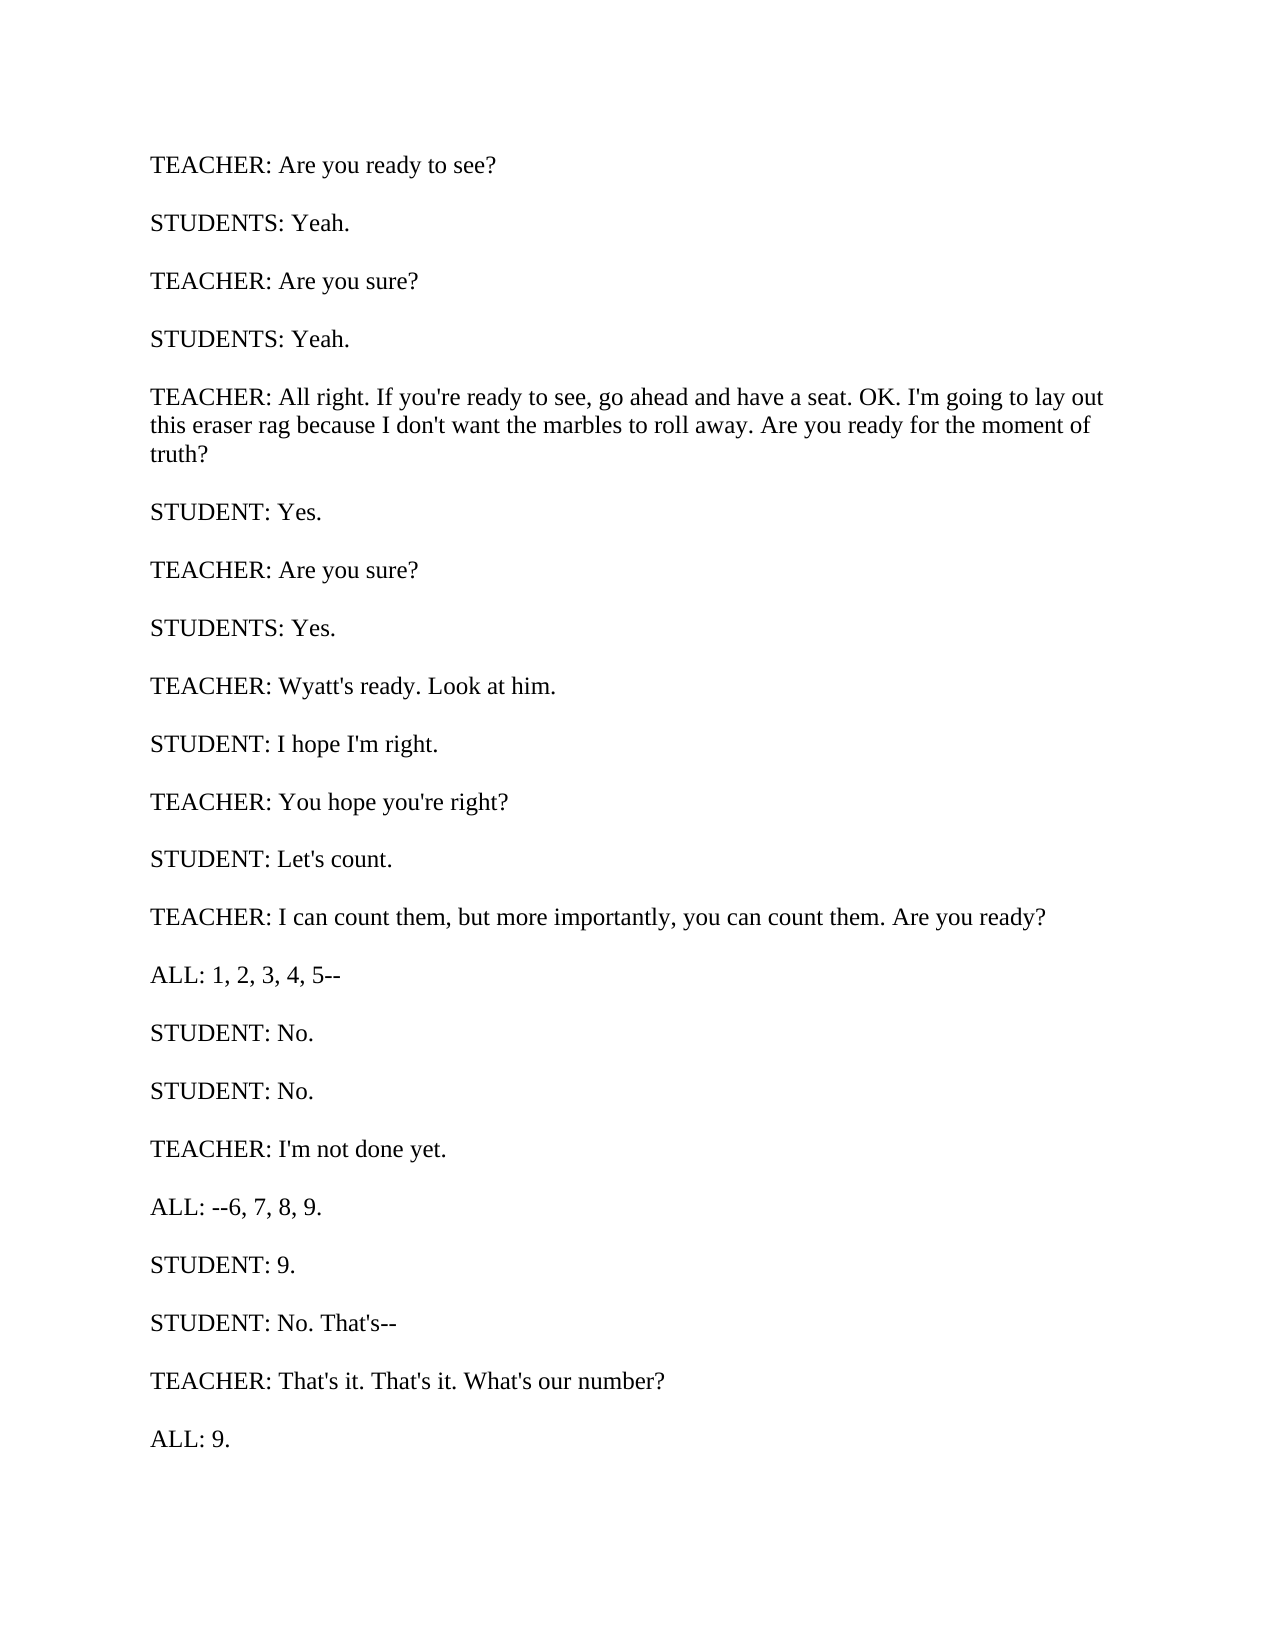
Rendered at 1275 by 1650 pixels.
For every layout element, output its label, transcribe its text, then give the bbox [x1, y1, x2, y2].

text STUDENTS: Yes. [150, 613, 1125, 642]
text ALL: 9. [150, 1424, 1125, 1452]
text TEACHER: I'm not done yet. [150, 1134, 1125, 1163]
text STUDENTS: Yeah. [150, 208, 1125, 237]
text TEACHER: Are you sure? [150, 266, 1125, 294]
text ALL: --6, 7, 8, 9. [150, 1192, 1125, 1221]
text TEACHER: That's it. That's it. What's our number? [150, 1366, 1125, 1394]
text STUDENT: Yes. [150, 497, 1125, 526]
text TEACHER: All right. If you're ready to see, go ahead and have a seat. OK. I'm going to lay out this eraser rag because I don't want the marbles to roll away. Are you ready for the moment of truth? [150, 382, 1125, 468]
text STUDENT: Let's count. [150, 844, 1125, 873]
text STUDENT: No. That's-- [150, 1308, 1125, 1337]
text TEACHER: Are you ready to see? [150, 150, 1125, 179]
text STUDENT: No. [150, 1076, 1125, 1105]
text STUDENT: I hope I'm right. [150, 729, 1125, 757]
text TEACHER: Are you sure? [150, 555, 1125, 584]
text TEACHER: You hope you're right? [150, 787, 1125, 815]
text STUDENTS: Yeah. [150, 324, 1125, 352]
text STUDENT: 9. [150, 1250, 1125, 1279]
text ALL: 1, 2, 3, 4, 5-- [150, 960, 1125, 989]
text TEACHER: Wyatt's ready. Look at him. [150, 671, 1125, 699]
text TEACHER: I can count them, but more importantly, you can count them. Are you ready? [150, 902, 1125, 931]
text STUDENT: No. [150, 1018, 1125, 1047]
